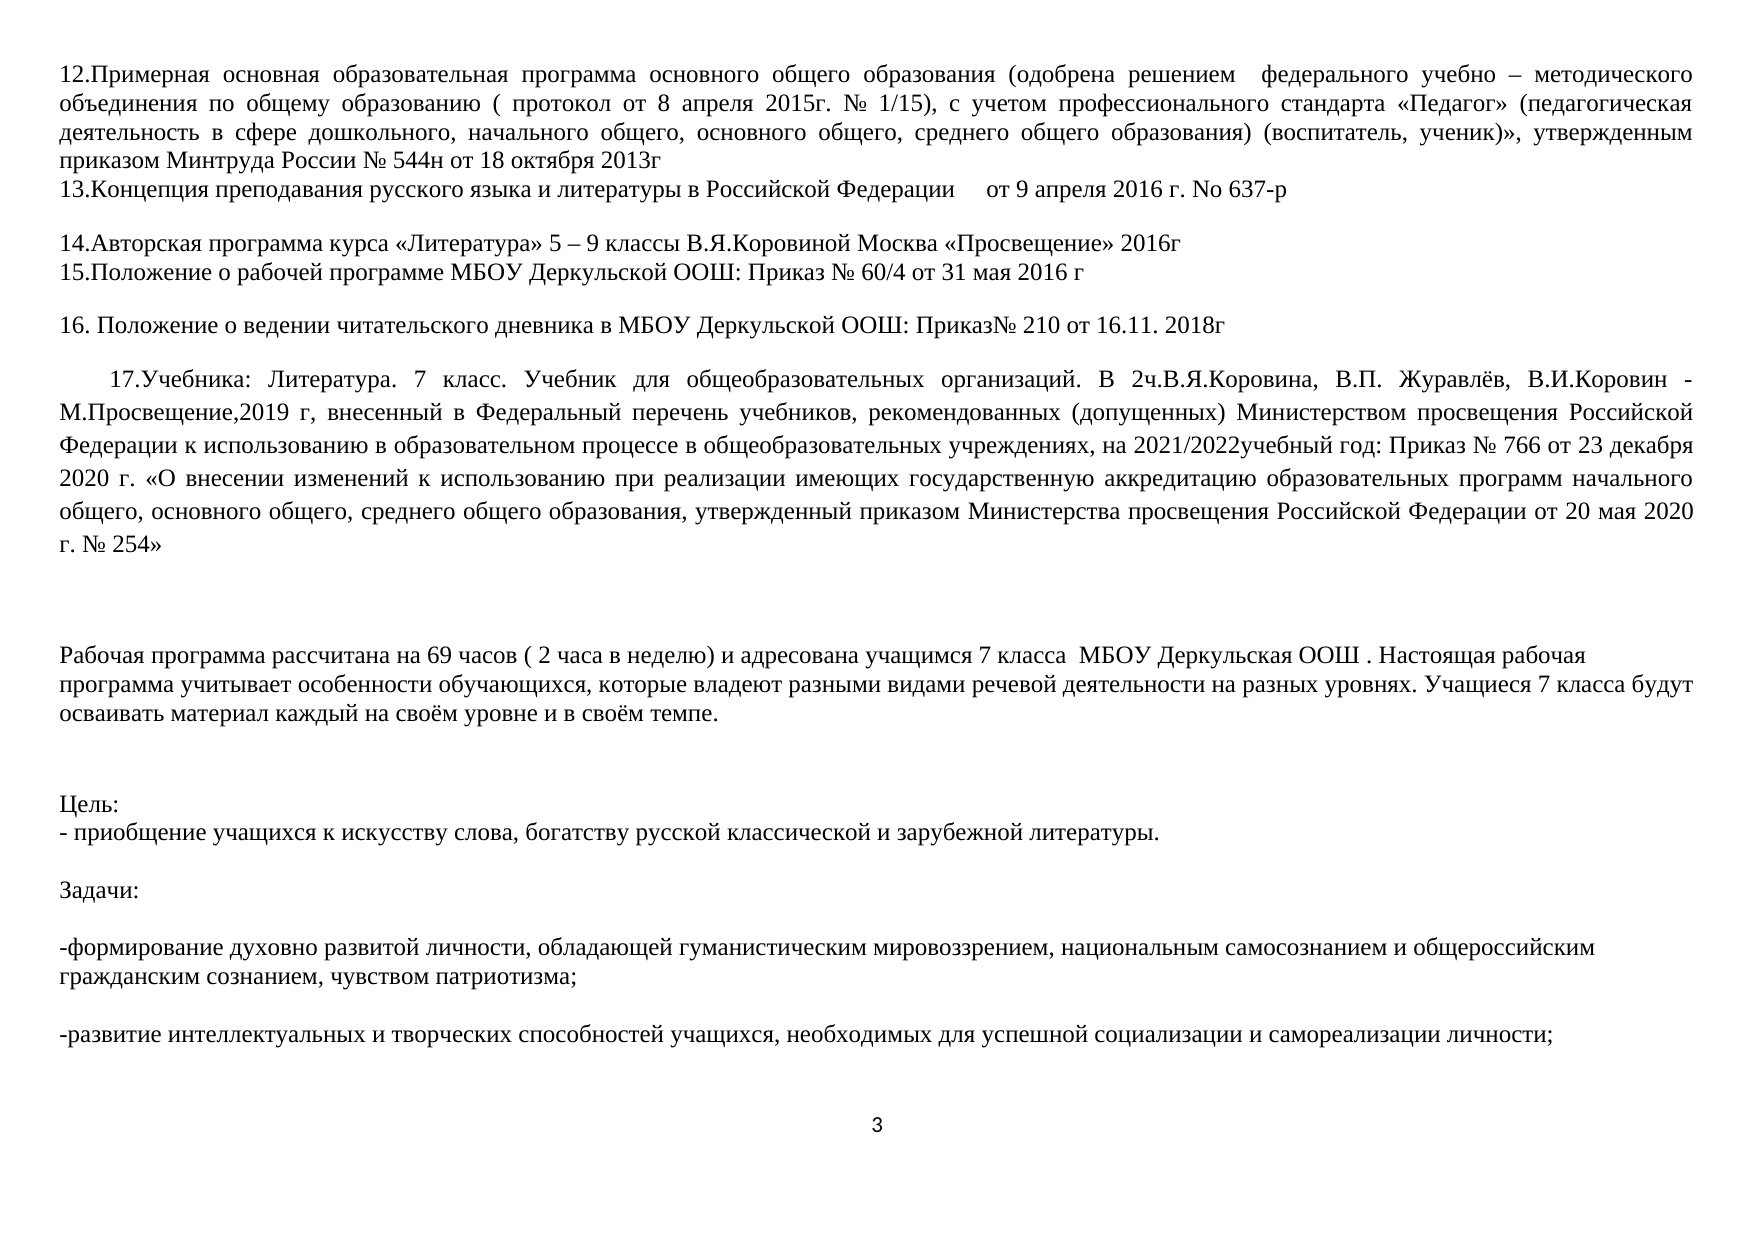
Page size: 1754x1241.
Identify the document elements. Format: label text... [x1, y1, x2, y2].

list 14.Авторская программа курса «Литература» 5 – 9 классы В.Я.Коровиной Москва «Просвещение» 2016г [59, 228, 1695, 257]
text Рабочая программа рассчитана на 69 часов ( 2 часа в неделю) и адресована учащимся 7 класса МБОУ Деркульская ООШ . Настоящая рабочая программа учитывает особенности обучающихся, которые владеют разными видами речевой деятельности на разных уровнях. Учащиеся 7 класса будут осваивать материал каждый на своём уровне и в своём темпе. [59, 640, 1695, 726]
text Задачи: [59, 875, 1695, 904]
text -формирование духовно развитой личности, обладающей гуманистическим мировоззрением, национальным самосознанием и общероссийским гражданским сознанием, чувством патриотизма; [59, 932, 1695, 990]
text 13.Концепция преподавания русского языка и литературы в Российской Федерации от 9 апреля 2016 г. No 637-р [59, 174, 1695, 203]
text 15.Положение о рабочей программе МБОУ Деркульской ООШ: Приказ № 60/4 от 31 мая 2016 г [59, 257, 1695, 285]
text Цель: [59, 789, 1695, 817]
text 16. Положение о ведении читательского дневника в МБОУ Деркульской ООШ: Приказ№ 210 от 16.11. 2018г [59, 311, 1695, 339]
text -развитие интеллектуальных и творческих способностей учащихся, необходимых для успешной социализации и самореализации личности; [59, 1019, 1695, 1047]
list 12.Примерная основная образовательная программа основного общего образования (одобрена решением федерального учебно – методического объединения по общему образованию ( протокол от 8 апреля 2015г. № 1/15), с учетом профессионального стандарта «Педагог» (педагогическая деятельность в сфере дошкольного, начального общего, основного общего, среднего общего образования) (воспитатель, ученик)», утвержденным приказом Минтруда России № 544н от 18 октября 2013г [59, 59, 1695, 174]
text 17.Учебника: Литература. 7 класс. Учебник для общеобразовательных организаций. В 2ч.В.Я.Коровина, В.П. Журавлёв, В.И.Коровин - М.Просвещение,2019 г, внесенный в Федеральный перечень учебников, рекомендованных (допущенных) Министерством просвещения Российской Федерации к использованию в образовательном процессе в общеобразовательных учреждениях, на 2021/2022учебный год: Приказ № 766 от 23 декабря 2020 г. «О внесении изменений к использованию при реализации имеющих государственную аккредитацию образовательных программ начального общего, основного общего, среднего общего образования, утвержденный приказом Министерства просвещения Российской Федерации от 20 мая 2020 г. № 254» [59, 364, 1695, 558]
text - приобщение учащихся к искусству слова, богатству русской классической и зарубежной литературы. [59, 817, 1695, 846]
